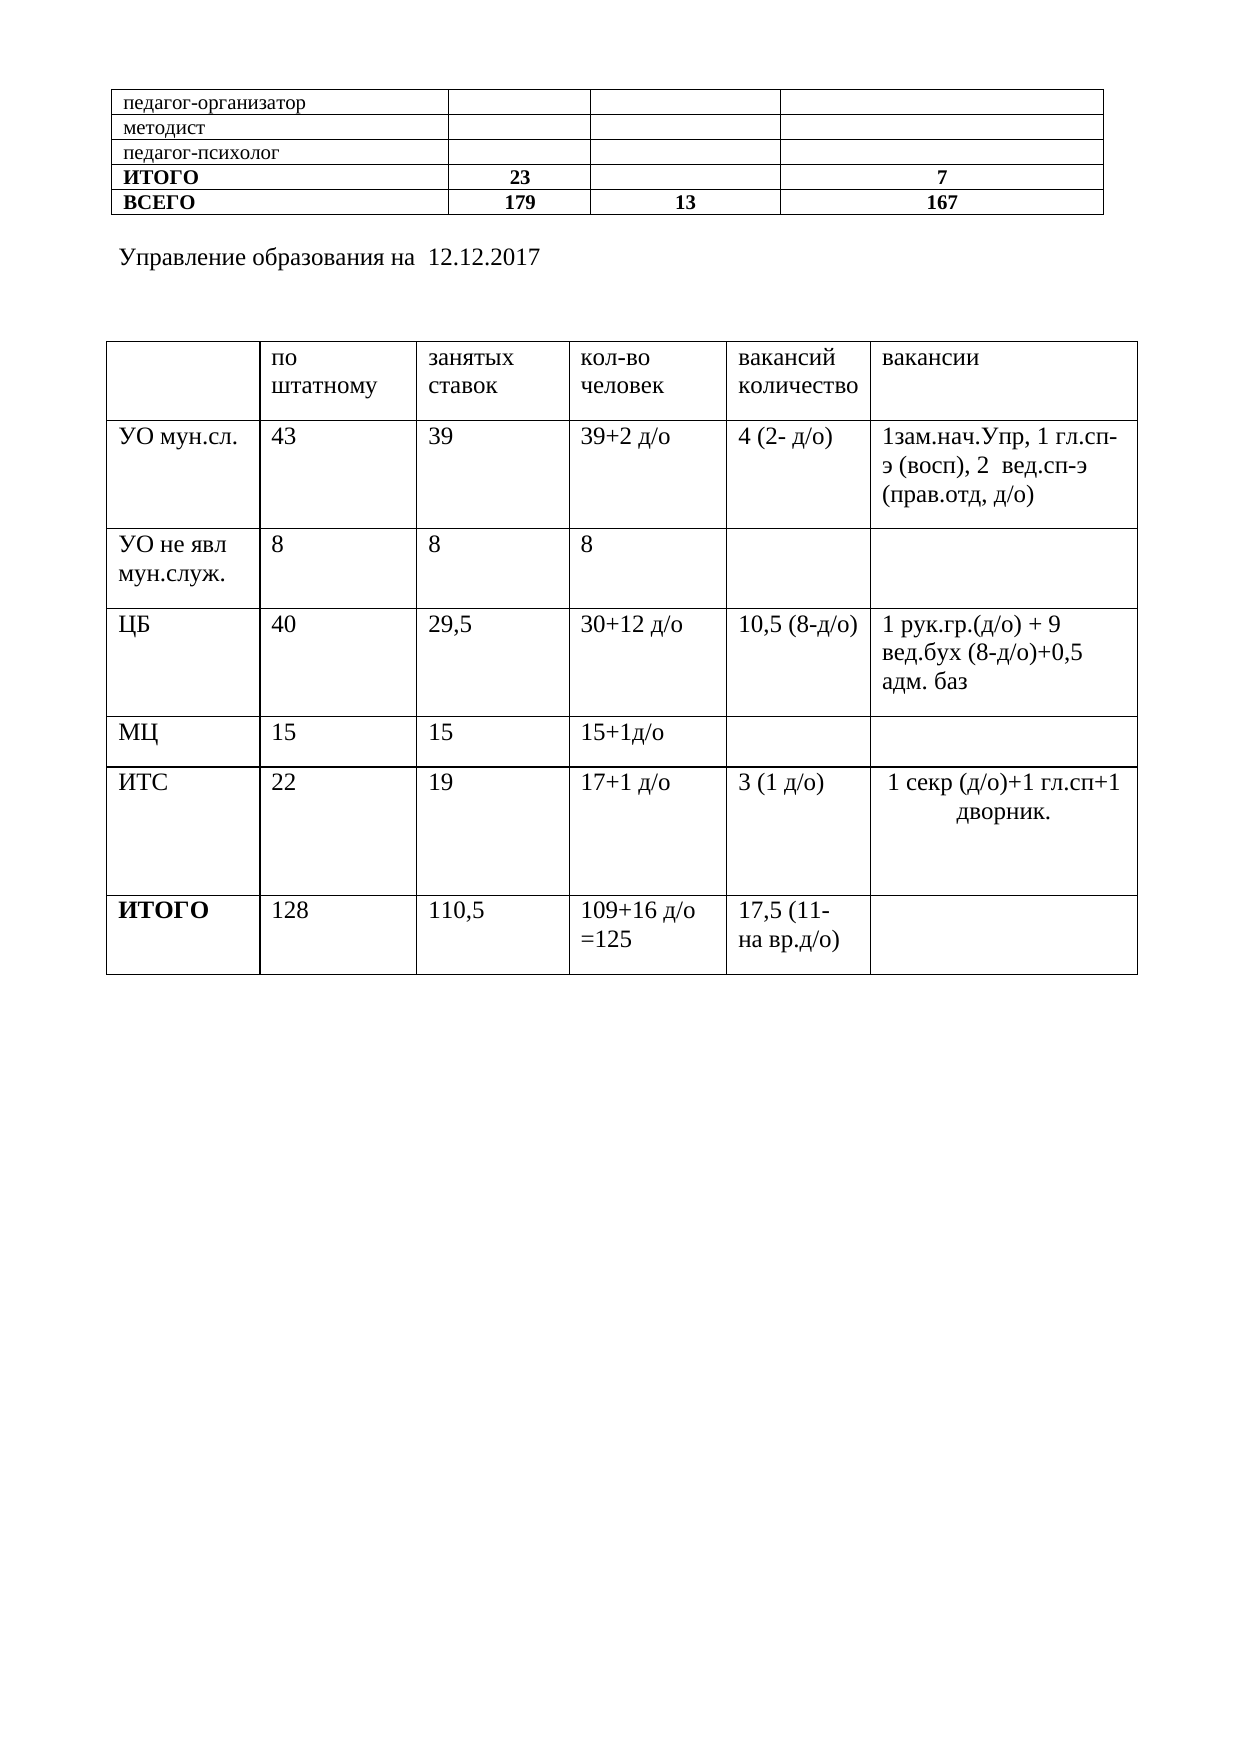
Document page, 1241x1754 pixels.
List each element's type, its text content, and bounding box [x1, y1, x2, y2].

table_cell ИТС [107, 768, 259, 894]
table_cell 17,5 (11- на вр.д/о) [727, 896, 870, 974]
table_cell 15 [261, 717, 416, 766]
table_cell [727, 529, 870, 608]
text Управление образования на 12.12.2017 [118, 242, 1181, 270]
table_cell 7 [781, 165, 1103, 189]
table_cell МЦ [107, 717, 259, 766]
table_cell [871, 717, 1137, 766]
table_cell 39 [417, 421, 569, 528]
table_cell 30+12 д/о [570, 609, 726, 716]
table_cell 4 (2- д/о) [727, 421, 870, 528]
table_cell 15 [417, 717, 569, 766]
table_cell 17+1 д/о [570, 768, 726, 894]
table_header вакансии [871, 342, 1137, 420]
table_cell методист [112, 115, 448, 139]
table_cell [449, 115, 590, 139]
table_cell 109+16 д/о =125 [570, 896, 726, 974]
table_cell 23 [449, 165, 590, 189]
table_cell 3 (1 д/о) [727, 768, 870, 894]
table_cell [591, 165, 780, 189]
table_cell 10,5 (8-д/о) [727, 609, 870, 716]
table_cell [781, 90, 1103, 114]
table_cell 8 [570, 529, 726, 608]
table_cell [727, 717, 870, 766]
table_cell УО не явл мун.служ. [107, 529, 259, 608]
table_cell [871, 529, 1137, 608]
table_cell ИТОГО [107, 896, 259, 974]
table_cell [591, 140, 780, 164]
table_cell 39+2 д/о [570, 421, 726, 528]
table_cell 1 рук.гр.(д/о) + 9 вед.бух (8-д/о)+0,5 адм. баз [871, 609, 1137, 716]
table_cell [781, 115, 1103, 139]
table_cell 29,5 [417, 609, 569, 716]
table_cell [781, 140, 1103, 164]
table_cell 179 [449, 190, 590, 214]
table_cell УО мун.сл. [107, 421, 259, 528]
table_cell 8 [261, 529, 416, 608]
table_cell 15+1д/о [570, 717, 726, 766]
table_header вакансий количество [727, 342, 870, 420]
table_cell педагог-психолог [112, 140, 448, 164]
table_cell педагог-организатор [112, 90, 448, 114]
table_header по штатному [261, 342, 416, 420]
table_cell 13 [591, 190, 780, 214]
table_cell 8 [417, 529, 569, 608]
table_cell [449, 90, 590, 114]
table_header [107, 342, 259, 420]
table_cell 19 [417, 768, 569, 894]
table_header кол-во человек [570, 342, 726, 420]
table_cell [591, 90, 780, 114]
table_cell ИТОГО [112, 165, 448, 189]
table_cell [871, 896, 1137, 974]
table_cell 110,5 [417, 896, 569, 974]
table_cell [449, 140, 590, 164]
table_header занятых ставок [417, 342, 569, 420]
table_cell [591, 115, 780, 139]
table_cell 128 [261, 896, 416, 974]
table_cell 1 секр (д/о)+1 гл.сп+1 дворник. [871, 768, 1137, 894]
table_cell ЦБ [107, 609, 259, 716]
table_cell 43 [261, 421, 416, 528]
table_cell 167 [781, 190, 1103, 214]
table_cell 22 [261, 768, 416, 894]
table_cell 1зам.нач.Упр, 1 гл.сп-э (восп), 2 вед.сп-э (прав.отд, д/о) [871, 421, 1137, 528]
table_cell 40 [261, 609, 416, 716]
table_cell ВСЕГО [112, 190, 448, 214]
